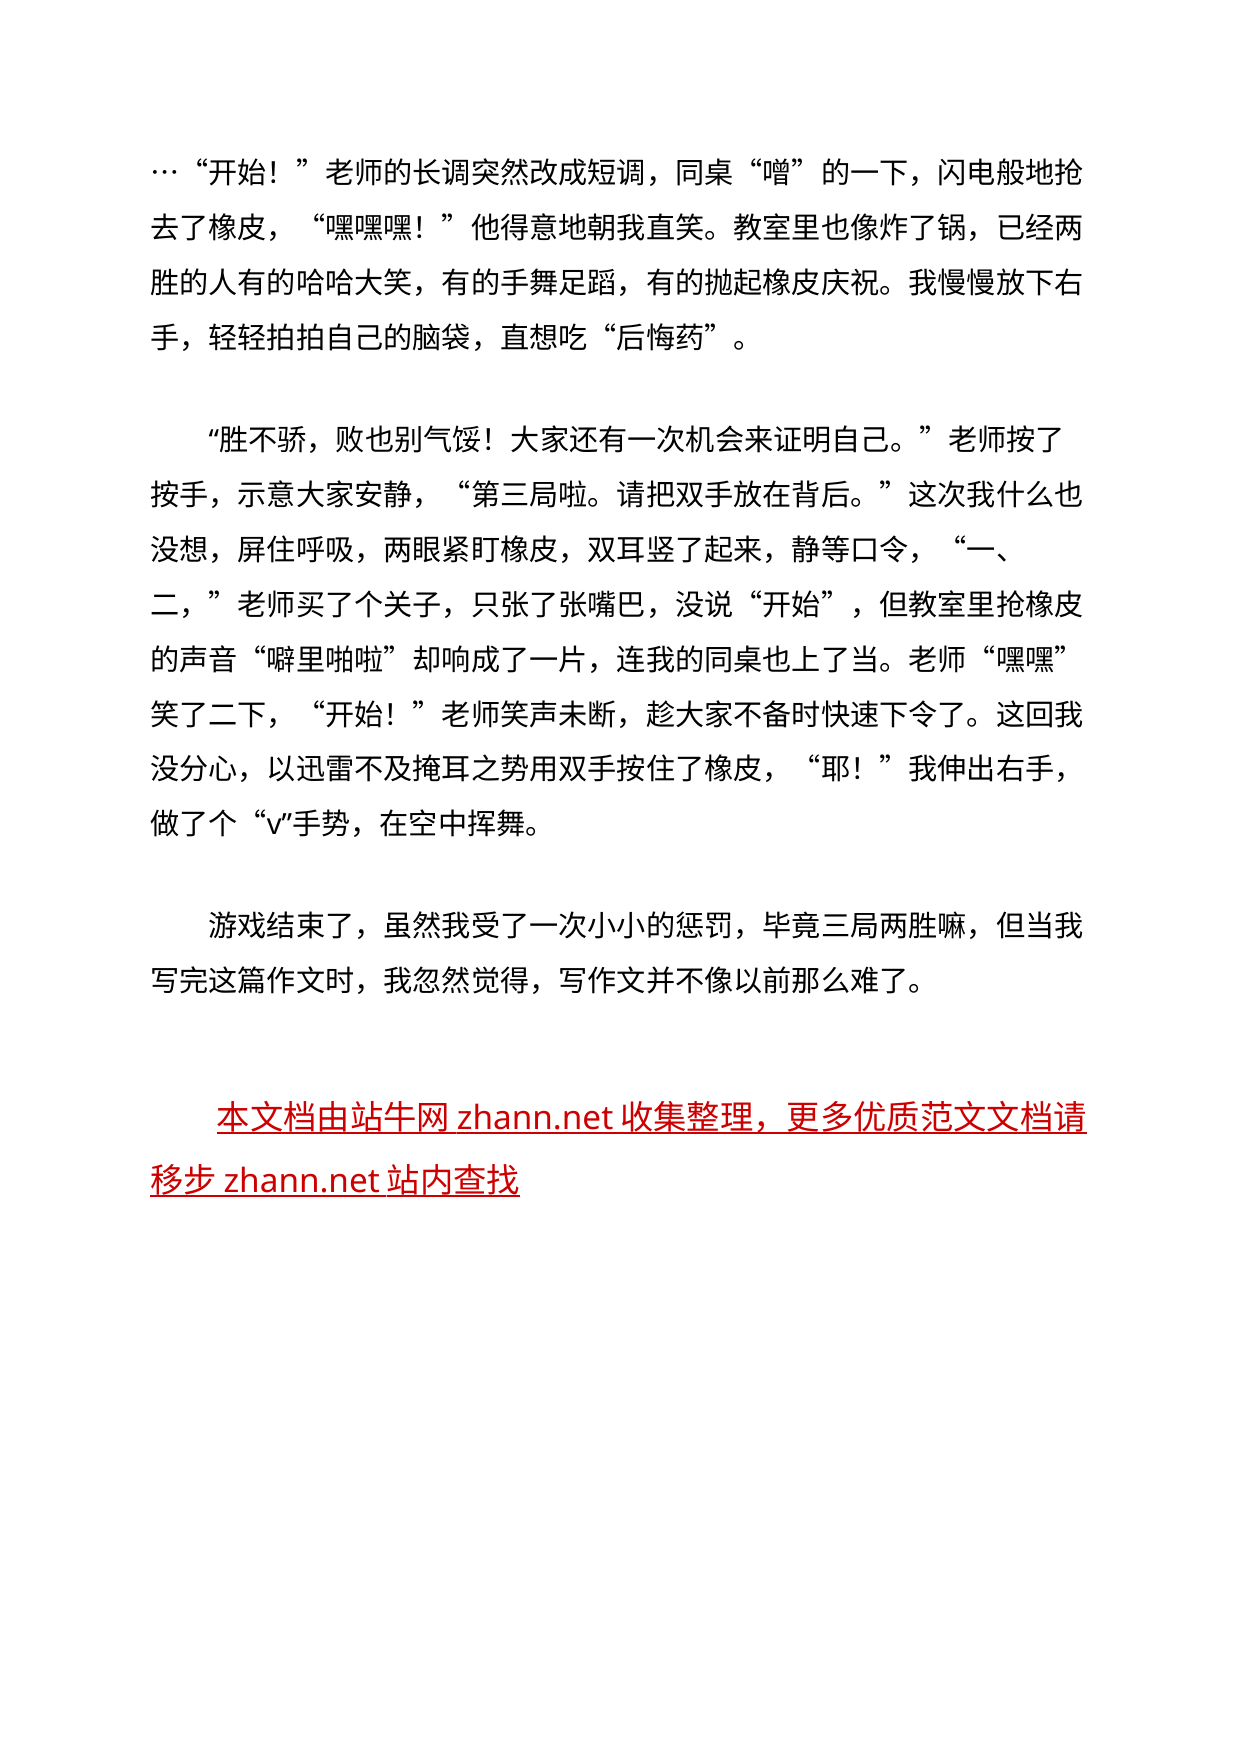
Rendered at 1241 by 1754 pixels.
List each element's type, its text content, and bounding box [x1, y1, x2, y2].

text 游戏结束了，虽然我受了一次小小的惩罚，毕竟三局两胜嘛，但当我写完这篇作文时，我忽然觉得，写作文并不像以前那么难了。 [150, 903, 1090, 1000]
text “胜不骄，败也别气馁！大家还有一次机会来证明自己。”老师按了按手，示意大家安静，“第三局啦。请把双手放在背后。”这次我什么也没想，屏住呼吸，两眼紧盯橡皮，双耳竖了起来，静等口令，“一、二，”老师买了个关子，只张了张嘴巴，没说“开始”，但教室里抢橡皮的声音“噼里啪啦”却响成了一片，连我的同桌也上了当。老师“嘿嘿”笑了二下，“开始！”老师笑声未断，趁大家不备时快速下令了。这回我没分心，以迅雷不及掩耳之势用双手按住了橡皮，“耶！”我伸出右手，做了个“v”手势，在空中挥舞。 [150, 416, 1090, 843]
text 本文档由站牛网zhann.net收集整理，更多优质范文文档请移步zhann.net站内查找 [150, 1091, 1090, 1202]
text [150, 150, 1090, 357]
